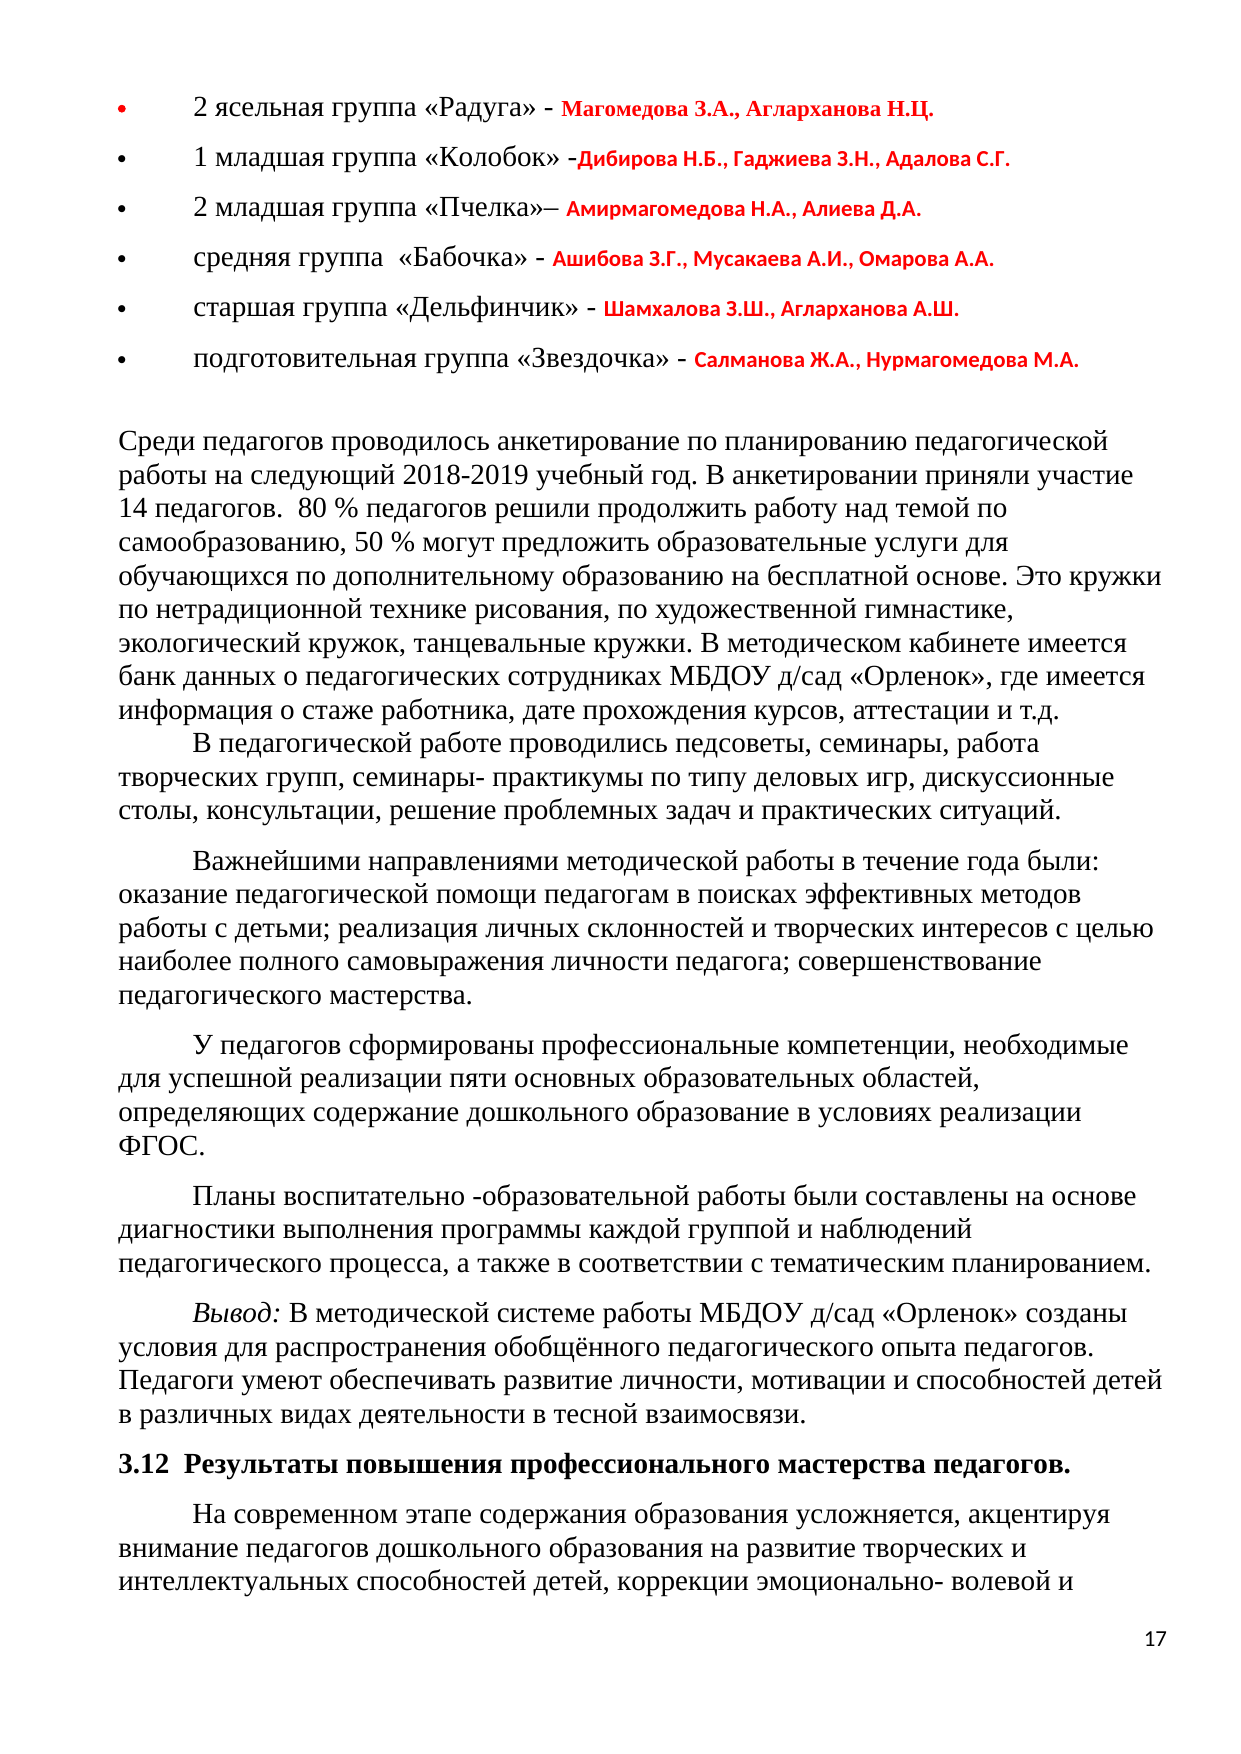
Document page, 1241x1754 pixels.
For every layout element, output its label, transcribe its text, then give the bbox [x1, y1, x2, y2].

list 2 младшая группа «Пчелка»– Амирмагомедова Н.А., Алиева Д.А. [118, 189, 1167, 223]
text У педагогов сформированы профессиональные компетенции, необходимые для успешной реализации пяти основных образовательных областей, определяющих содержание дошкольного образование в условиях реализации ФГОС. [118, 1027, 1167, 1161]
text Среди педагогов проводилось анкетирование по планированию педагогической работы на следующий 2018-2019 учебный год. В анкетировании приняли участие 14 педагогов. 80 % педагогов решили продолжить работу над темой по самообразованию, 50 % могут предложить образовательные услуги для обучающихся по дополнительному образованию на бесплатной основе. Это кружки по нетрадиционной технике рисования, по художественной гимнастике, экологический кружок, танцевальные кружки. В методическом кабинете имеется банк данных о педагогических сотрудниках МБДОУ д/сад «Орленок», где имеется информация о стаже работника, дате прохождения курсов, аттестации и т.д. [118, 423, 1167, 725]
text Планы воспитательно -образовательной работы были составлены на основе диагностики выполнения программы каждой группой и наблюдений педагогического процесса, а также в соответствии с тематическим планированием. [118, 1178, 1167, 1278]
text Вывод: В методической системе работы МБДОУ д/сад «Орленок» созданы условия для распространения обобщённого педагогического опыта педагогов. Педагоги умеют обеспечивать развитие личности, мотивации и способностей детей в различных видах деятельности в тесной взаимосвязи. [118, 1295, 1167, 1429]
list подготовительная группа «Звездочка» - Салманова Ж.А., Нурмагомедова М.А. [118, 340, 1167, 373]
list 2 ясельная группа «Радуга» - Магомедова З.А., Агларханова Н.Ц. [118, 89, 1167, 122]
text Важнейшими направлениями методической работы в течение года были: оказание педагогической помощи педагогам в поисках эффективных методов работы с детьми; реализация личных склонностей и творческих интересов с целью наиболее полного самовыражения личности педагога; совершенствование педагогического мастерства. [118, 843, 1167, 1010]
text 3.12 Результаты повышения профессионального мастерства педагогов. [118, 1446, 1167, 1479]
list средняя группа «Бабочка» - Ашибова З.Г., Мусакаева А.И., Омарова А.А. [118, 239, 1167, 273]
list 1 младшая группа «Колобок» -Дибирова Н.Б., Гаджиева З.Н., Адалова С.Г. [118, 139, 1167, 172]
text В педагогической работе проводились педсоветы, семинары, работа творческих групп, семинары- практикумы по типу деловых игр, дискуссионные столы, консультации, решение проблемных задач и практических ситуаций. [118, 725, 1167, 826]
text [118, 1496, 1167, 1597]
list старшая группа «Дельфинчик» - Шамхалова З.Ш., Агларханова А.Ш. [118, 289, 1167, 323]
